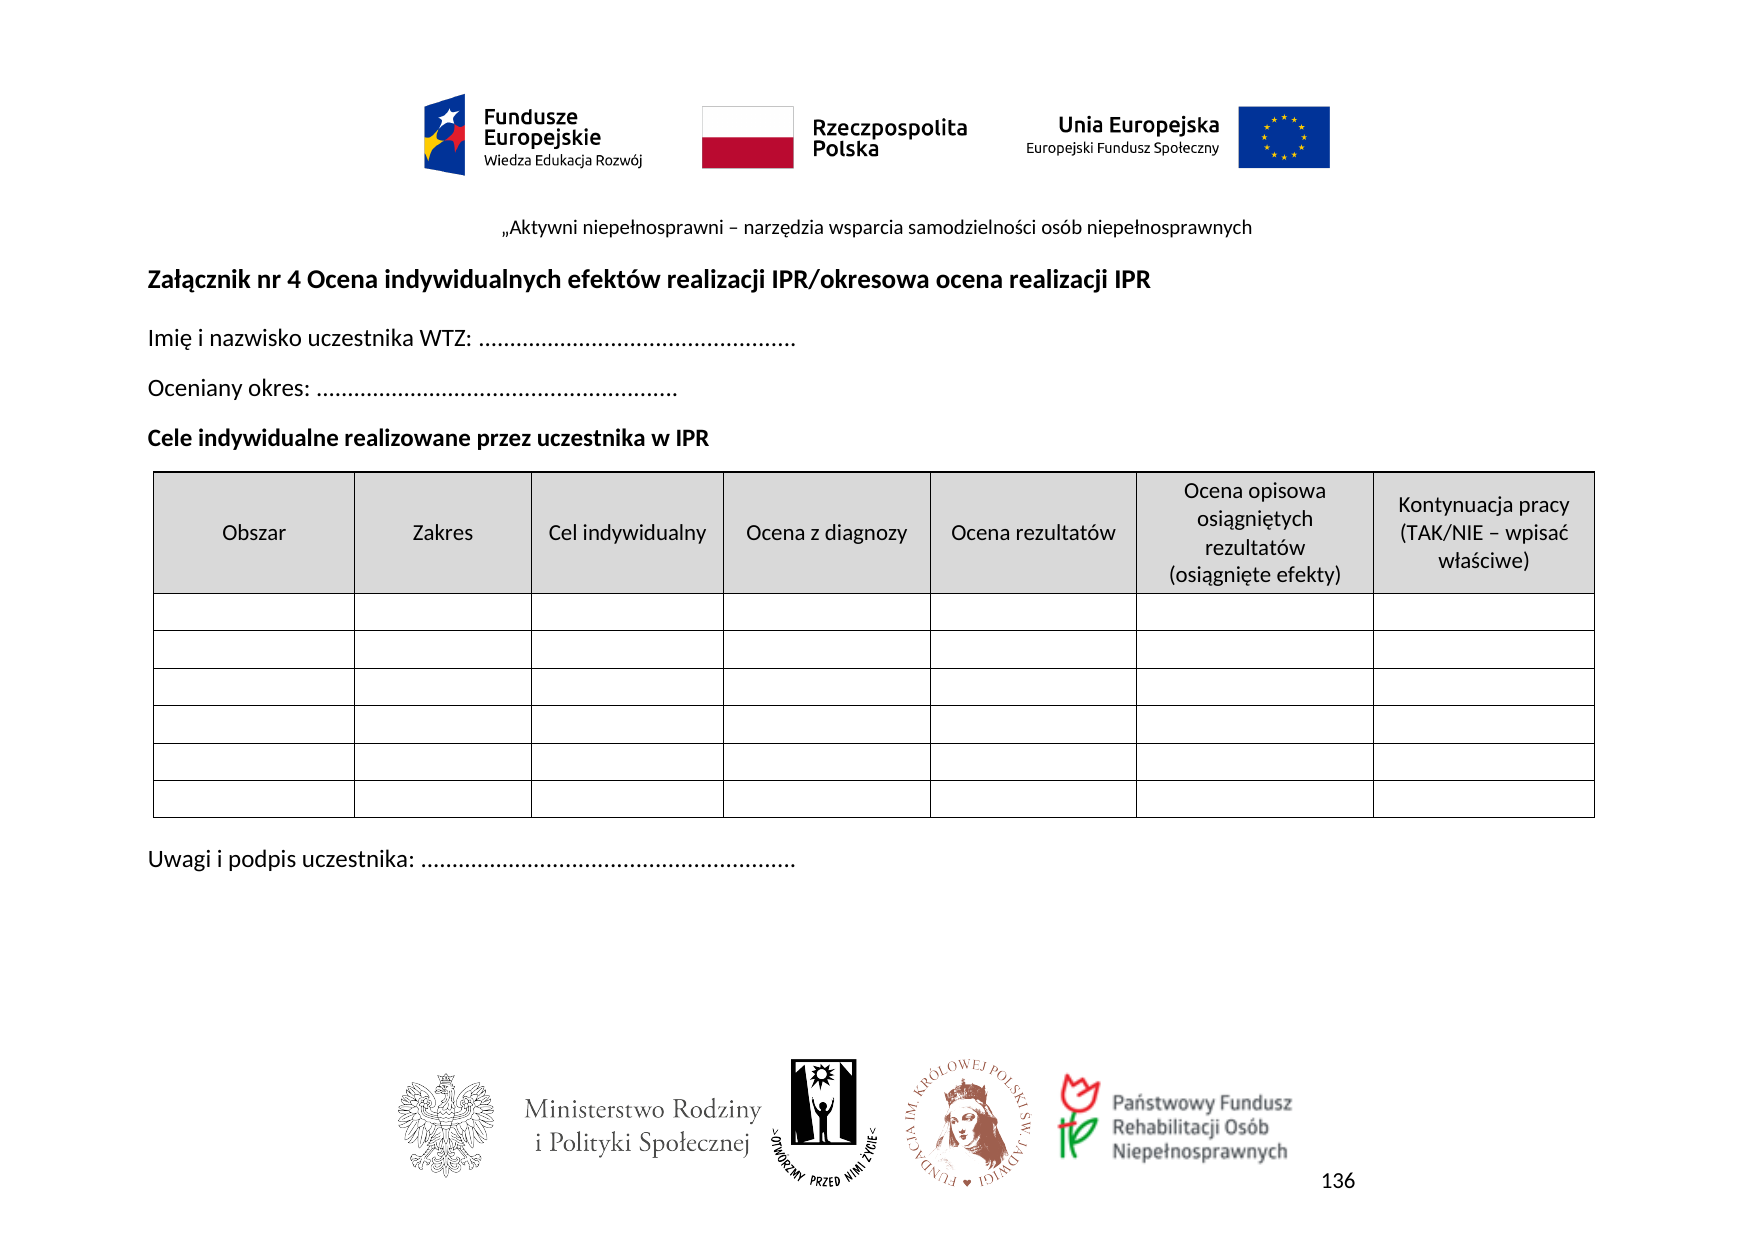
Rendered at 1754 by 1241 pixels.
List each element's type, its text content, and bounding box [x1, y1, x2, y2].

text Oceniany okres: [148, 372, 1606, 403]
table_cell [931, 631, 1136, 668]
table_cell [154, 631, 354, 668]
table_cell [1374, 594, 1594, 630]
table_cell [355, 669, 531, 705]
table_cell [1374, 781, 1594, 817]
text Cele indywidualne realizowane przez uczestnika w IPR [148, 422, 1606, 452]
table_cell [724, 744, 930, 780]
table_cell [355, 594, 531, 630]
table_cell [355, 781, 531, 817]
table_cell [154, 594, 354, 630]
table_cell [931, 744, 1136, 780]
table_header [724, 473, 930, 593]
picture [771, 1059, 877, 1187]
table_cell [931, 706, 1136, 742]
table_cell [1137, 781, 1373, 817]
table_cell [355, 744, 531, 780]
text Imię i nazwisko uczestnika WTZ: [148, 323, 1606, 353]
picture [905, 1059, 1320, 1187]
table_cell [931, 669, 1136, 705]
picture [404, 73, 1350, 196]
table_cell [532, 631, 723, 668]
picture [398, 1073, 762, 1178]
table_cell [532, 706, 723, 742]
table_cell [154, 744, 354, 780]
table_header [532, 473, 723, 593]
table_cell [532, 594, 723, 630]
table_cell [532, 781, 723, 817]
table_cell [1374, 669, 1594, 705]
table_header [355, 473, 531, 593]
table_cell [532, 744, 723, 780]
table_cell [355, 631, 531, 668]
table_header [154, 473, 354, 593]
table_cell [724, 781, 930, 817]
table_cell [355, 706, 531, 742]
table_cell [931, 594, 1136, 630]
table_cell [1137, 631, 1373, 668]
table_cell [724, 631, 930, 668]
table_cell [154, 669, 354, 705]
subtitle Załącznik nr 4 Ocena indywidualnych efektów realizacji IPR/okresowa ocena realizacji IPR [148, 262, 1606, 295]
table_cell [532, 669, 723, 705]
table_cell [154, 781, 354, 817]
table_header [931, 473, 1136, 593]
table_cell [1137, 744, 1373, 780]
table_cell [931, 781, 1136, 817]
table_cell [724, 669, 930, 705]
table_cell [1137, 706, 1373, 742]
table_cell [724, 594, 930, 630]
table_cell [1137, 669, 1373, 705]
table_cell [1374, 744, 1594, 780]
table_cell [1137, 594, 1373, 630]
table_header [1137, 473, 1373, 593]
text Uwagi i podpis uczestnika: [148, 843, 1606, 874]
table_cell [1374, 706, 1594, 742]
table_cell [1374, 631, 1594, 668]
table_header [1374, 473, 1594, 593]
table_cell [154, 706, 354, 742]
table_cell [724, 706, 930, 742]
